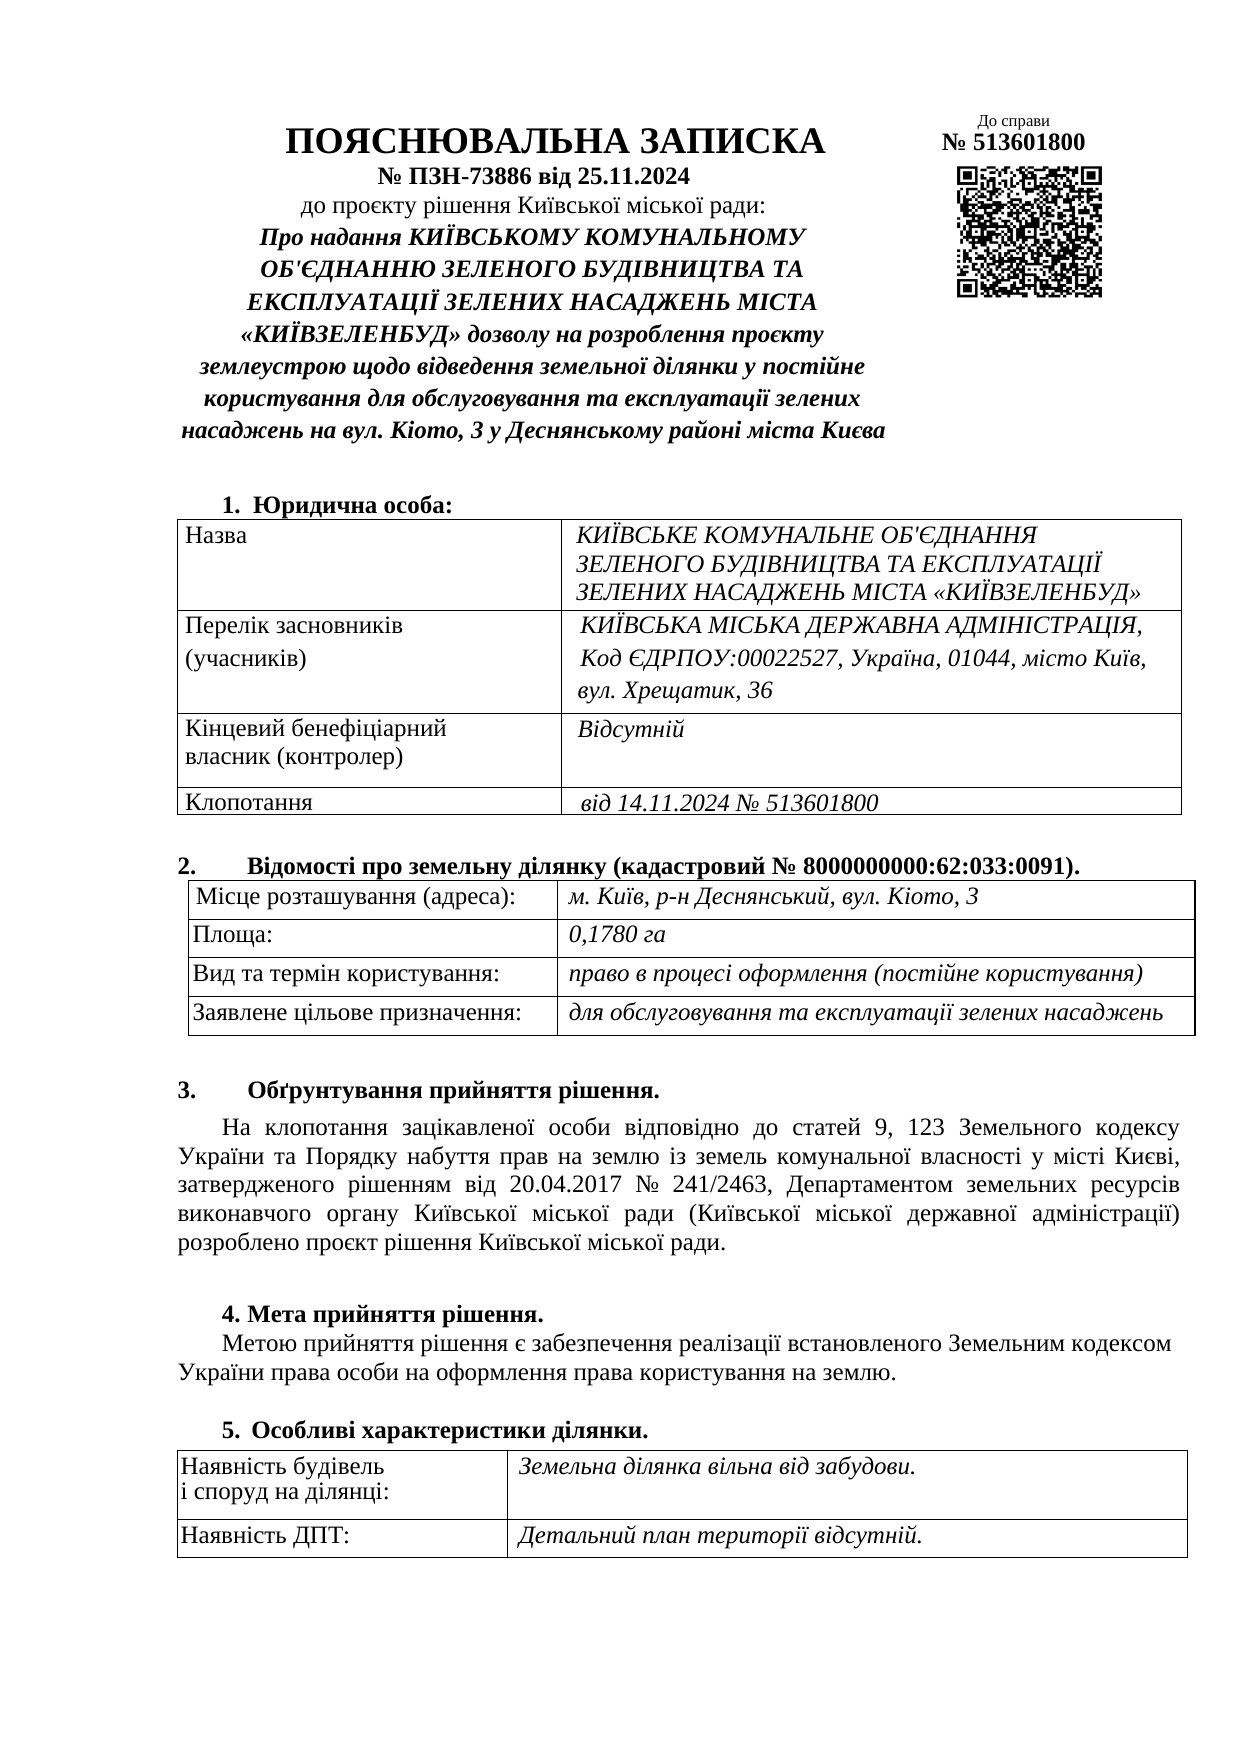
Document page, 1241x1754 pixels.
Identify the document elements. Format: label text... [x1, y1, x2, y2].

list Особливі характеристики ділянки. [222, 1415, 1181, 1443]
table_cell для обслуговування та експлуатації зелених насаджень [558, 997, 1194, 1035]
table_cell Площа: [189, 920, 557, 957]
picture [945, 156, 1113, 308]
table_cell від 14.11.2024 № 513601800 [562, 788, 1181, 814]
table_cell Наявність ДПТ: [178, 1520, 507, 1557]
table_cell Заявлене цільове призначення: [189, 997, 557, 1035]
table_cell Перелік засновників (учасників) [178, 611, 561, 713]
table_header м. Київ, р-н Деснянський, вул. Кіото, 3 [558, 881, 1194, 918]
text № ПЗН-73886 від 25.11.2024 [177, 161, 890, 190]
list Мета прийняття рішення. [177, 1301, 1181, 1328]
list Юридична особа: [222, 490, 1181, 519]
table_cell Вид та термін користування: [189, 958, 557, 996]
text Метою прийняття рішення є забезпечення реалізації встановленого Земельним кодексом України права особи на оформлення права користування на землю. [177, 1328, 1181, 1386]
text ПОЯСНЮВАЛЬНА ЗАПИСКА [177, 118, 934, 161]
text до проєкту рішення Київської міської ради: Про надання КИЇВСЬКОМУ КОМУНАЛЬНОМУ ОБ'ЄДНАННЮ ЗЕЛЕНОГО БУДІВНИЦТВА ТА ЕКСПЛУАТАЦІЇ ЗЕЛЕНИХ НАСАДЖЕНЬ МІСТА «КИЇВЗЕЛЕНБУД» дозволу на розроблення проєкту землеустрою щодо відведення земельної ділянки у постійне користування для обслуговування та експлуатації зелених насаджень на вул. Кіото, 3 у Деснянському районі міста Києва [177, 190, 890, 473]
table_cell право в процесі оформлення (постійне користування) [558, 958, 1194, 996]
table_cell Детальний план території відсутній. [508, 1520, 1187, 1557]
table_header Назва [178, 520, 561, 609]
list Відомості про земельну ділянку (кадастровий № 8000000000:62:033:0091). [177, 852, 1181, 880]
table_cell 0,1780 га [558, 920, 1194, 957]
table_cell Клопотання [178, 788, 561, 814]
text На клопотання зацікавленої особи відповідно до статей 9, 123 Земельного кодексу України та Порядку набуття прав на землю із земель комунальної власності у місті Києві, затвердженого рішенням від 20.04.2017 № 241/2463, Департаментом земельних ресурсів виконавчого органу Київської міської ради (Київської міської державної адміністрації) розроблено проєкт рішення Київської міської ради. [177, 1112, 1181, 1256]
list Обґрунтування прийняття рішення. [177, 1076, 1181, 1104]
table_cell Відсутній [562, 714, 1181, 787]
table_cell КИЇВСЬКА МІСЬКА ДЕРЖАВНА АДМІНІСТРАЦІЯ, Код ЄДРПОУ:00022527, Україна, 01044, місто Київ, вул. Хрещатик, 36 [562, 611, 1181, 713]
table_cell Кінцевий бенефіціарний власник (контролер) [178, 714, 561, 787]
table_header Місце розташування (адреса): [189, 881, 557, 918]
table_header Наявність будівель і споруд на ділянці: [178, 1451, 507, 1519]
table_header Земельна ділянка вільна від забудови. [508, 1451, 1187, 1519]
table_header КИЇВСЬКЕ КОМУНАЛЬНЕ ОБ'ЄДНАННЯ ЗЕЛЕНОГО БУДІВНИЦТВА ТА ЕКСПЛУАТАЦІЇ ЗЕЛЕНИХ НАСАДЖЕНЬ МІСТА «КИЇВЗЕЛЕНБУД» [562, 520, 1181, 609]
